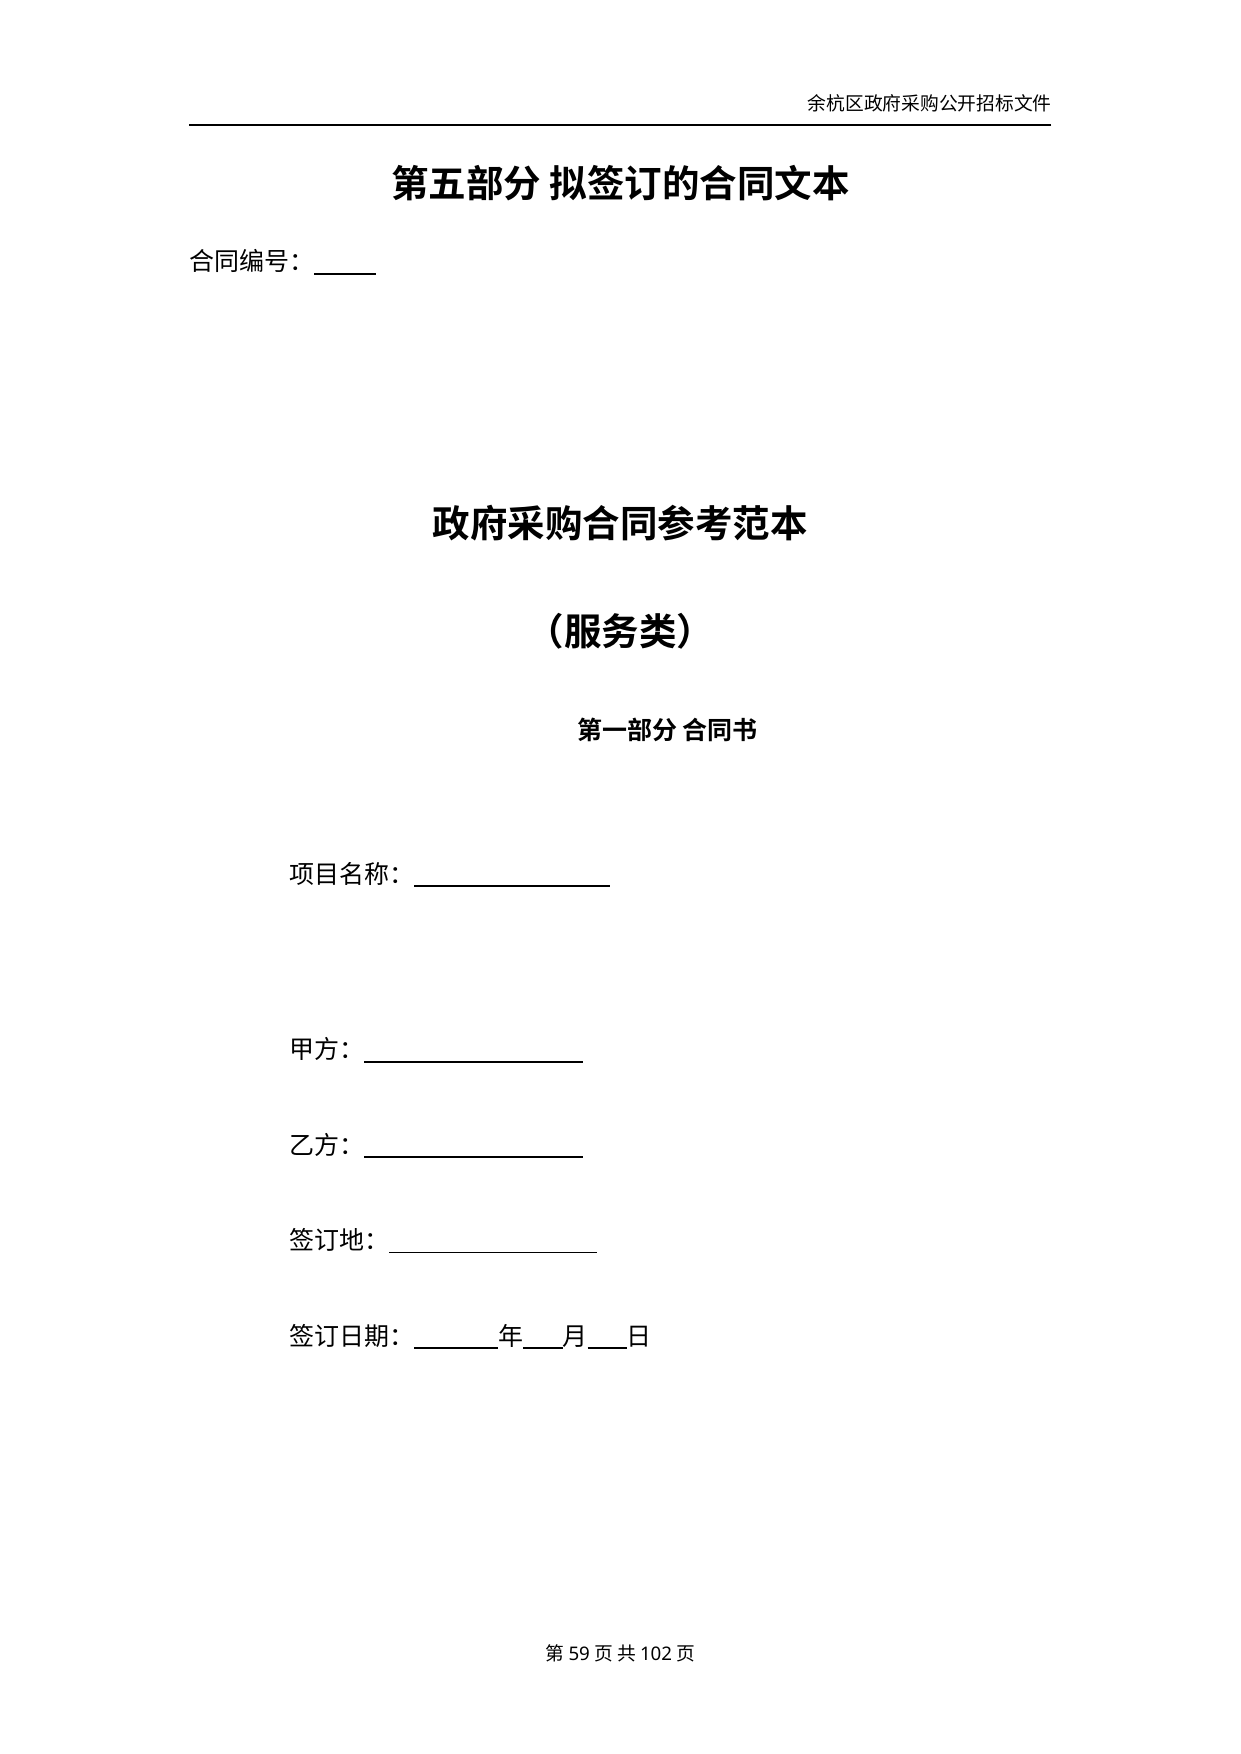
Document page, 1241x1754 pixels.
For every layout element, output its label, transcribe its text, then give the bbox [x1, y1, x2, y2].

text 第一部分 合同书 [233, 711, 1051, 747]
text 项目名称： [289, 854, 1051, 890]
text （服务类） [189, 602, 1051, 657]
text 签订地： [189, 1221, 1051, 1257]
text 第五部分 拟签订的合同文本 [189, 153, 1051, 208]
text 签订日期： 年 月 日 [189, 1316, 1051, 1352]
text 乙方： [289, 1125, 1051, 1162]
text 政府采购合同参考范本 [189, 494, 1051, 548]
text 合同编号： [189, 242, 1051, 278]
text 甲方： [289, 1030, 1051, 1066]
